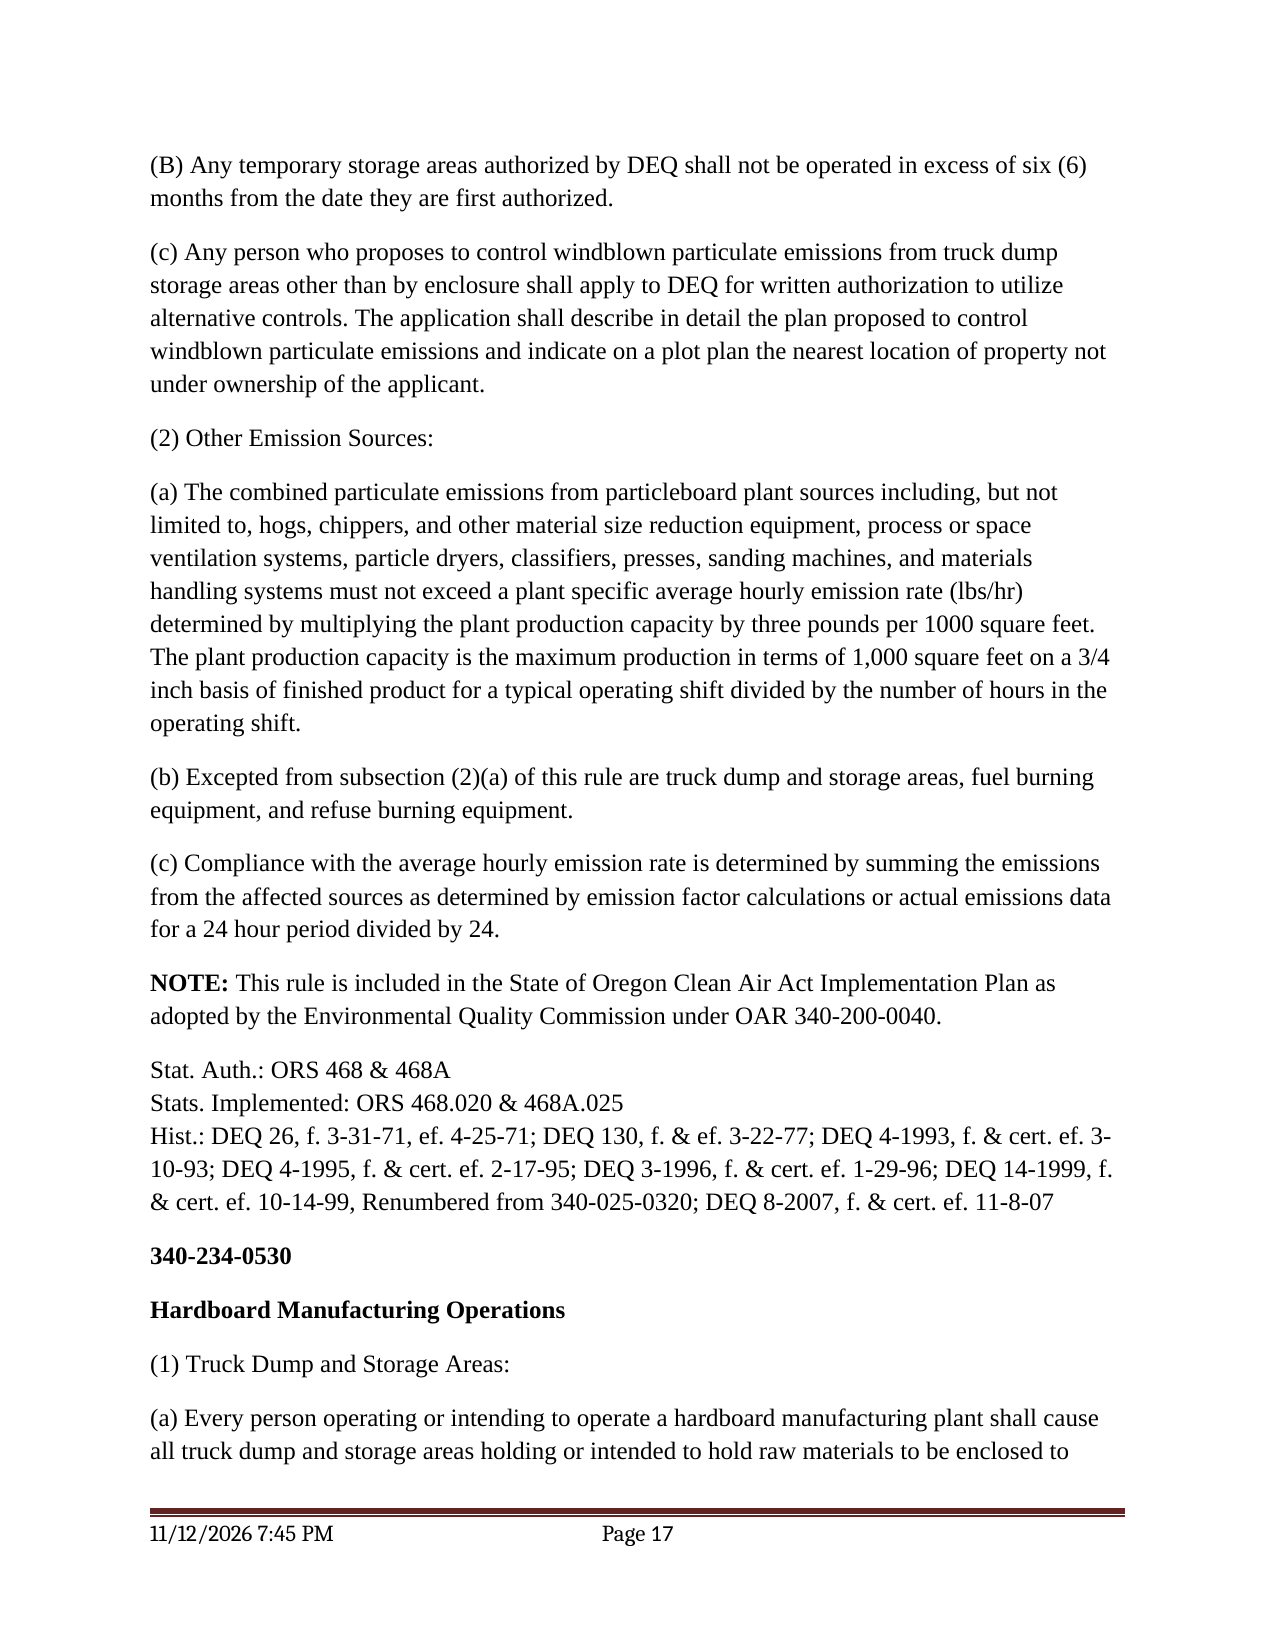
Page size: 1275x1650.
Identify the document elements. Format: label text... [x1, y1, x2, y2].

text (c) Any person who proposes to control windblown particulate emissions from truck dump storage areas other than by enclosure shall apply to DEQ for written authorization to utilize alternative controls. The application shall describe in detail the plan proposed to control windblown particulate emissions and indicate on a plot plan the nearest location of property not under ownership of the applicant. [150, 237, 1125, 398]
text NOTE: This rule is included in the State of Oregon Clean Air Act Implementation Plan as adopted by the Environmental Quality Commission under OAR 340-200-0040. [150, 968, 1125, 1030]
text (c) Compliance with the average hourly emission rate is determined by summing the emissions from the affected sources as determined by emission factor calculations or actual emissions data for a 24 hour period divided by 24. [150, 848, 1125, 943]
text Stat. Auth.: ORS 468 & 468A Stats. Implemented: ORS 468.020 & 468A.025 Hist.: DEQ 26, f. 3-31-71, ef. 4-25-71; DEQ 130, f. & ef. 3-22-77; DEQ 4-1993, f. & cert. ef. 3-10-93; DEQ 4-1995, f. & cert. ef. 2-17-95; DEQ 3-1996, f. & cert. ef. 1-29-96; DEQ 14-1999, f. & cert. ef. 10-14-99, Renumbered from 340-025-0320; DEQ 8-2007, f. & cert. ef. 11-8-07 [150, 1055, 1125, 1216]
text (1) Truck Dump and Storage Areas: [150, 1349, 1125, 1378]
text 340-234-0530 [150, 1241, 1125, 1270]
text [150, 1403, 1125, 1464]
text Hardboard Manufacturing Operations [150, 1295, 1125, 1324]
text (b) Excepted from subsection (2)(a) of this rule are truck dump and storage areas, fuel burning equipment, and refuse burning equipment. [150, 762, 1125, 823]
text (B) Any temporary storage areas authorized by DEQ shall not be operated in excess of six (6) months from the date they are first authorized. [150, 150, 1125, 212]
text (2) Other Emission Sources: [150, 423, 1125, 452]
text (a) The combined particulate emissions from particleboard plant sources including, but not limited to, hogs, chippers, and other material size reduction equipment, process or space ventilation systems, particle dryers, classifiers, presses, sanding machines, and materials handling systems must not exceed a plant specific average hourly emission rate (lbs/hr) determined by multiplying the plant production capacity by three pounds per 1000 square feet. The plant production capacity is the maximum production in terms of 1,000 square feet on a 3/4 inch basis of finished product for a typical operating shift divided by the number of hours in the operating shift. [150, 477, 1125, 737]
